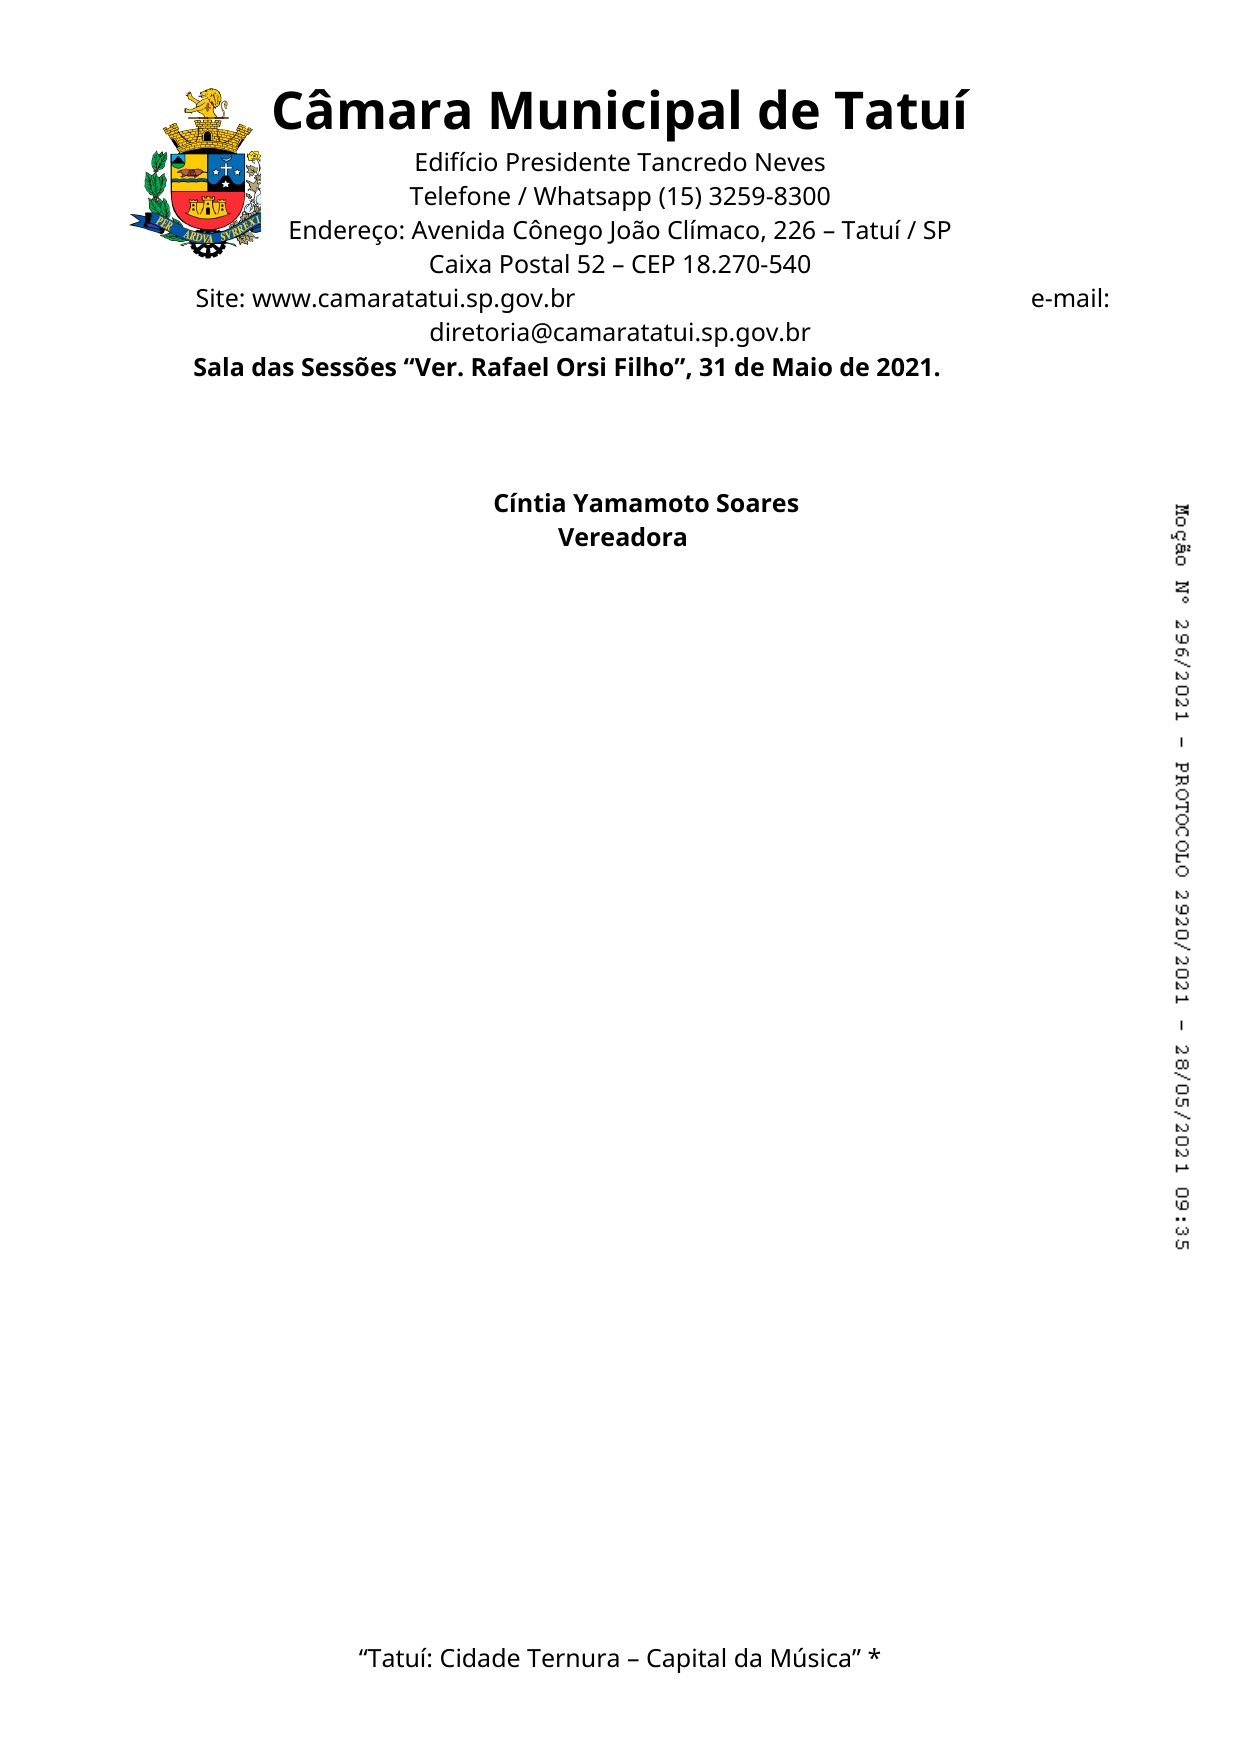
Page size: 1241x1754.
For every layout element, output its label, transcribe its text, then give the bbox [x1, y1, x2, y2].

text Sala das Sessões “Ver. Rafael Orsi Filho”, 31 de Maio de 2021. [118, 349, 1122, 383]
picture [114, 80, 261, 266]
text Vereadora [118, 519, 1122, 553]
picture [1150, 500, 1213, 1254]
text Cíntia Yamamoto Soares [118, 485, 1122, 519]
